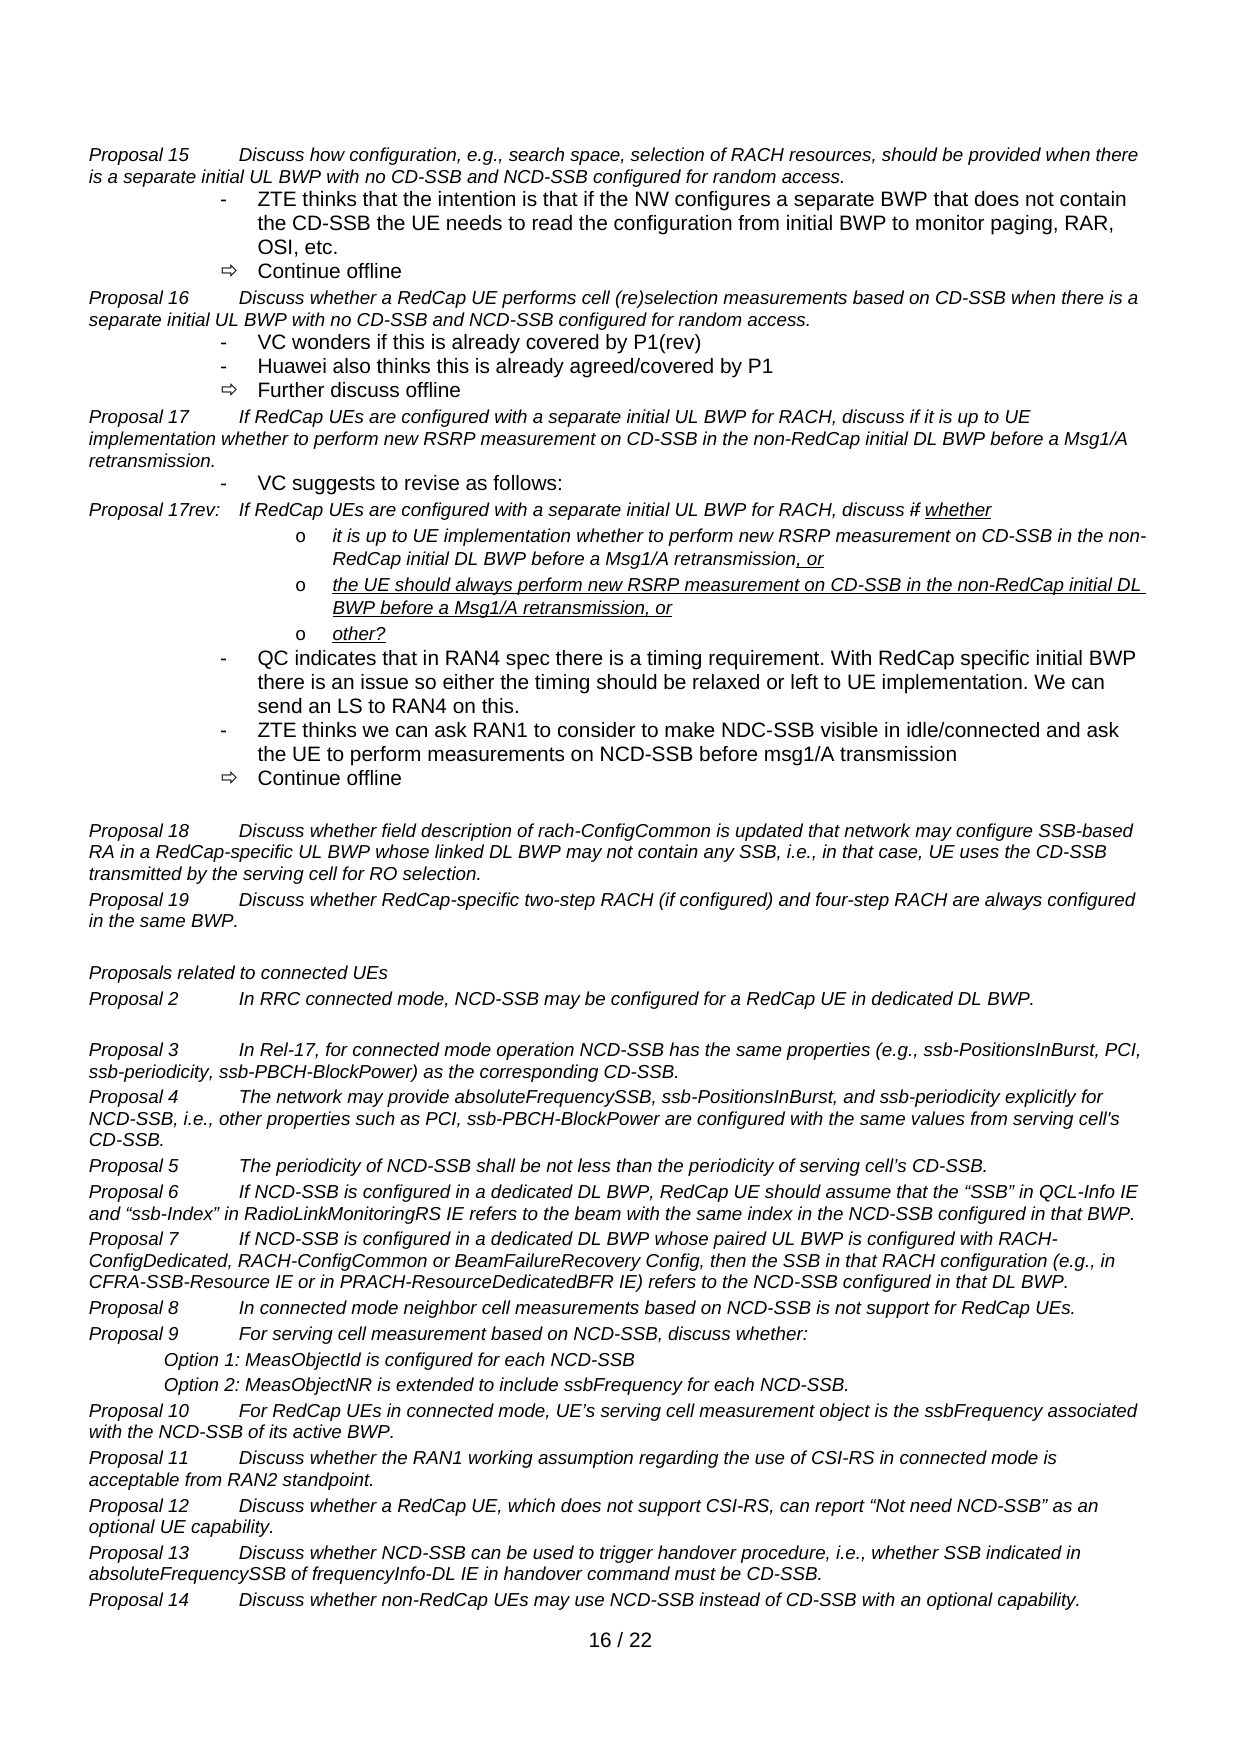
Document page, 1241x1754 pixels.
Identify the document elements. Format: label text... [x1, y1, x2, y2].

list ZTE thinks we can ask RAN1 to consider to make NDC-SSB visible in idle/connected and ask the UE to perform measurements on NCD-SSB before msg1/A transmission [220, 718, 1152, 766]
text Proposal 17rev: If RedCap UEs are configured with a separate initial UL BWP for RACH, discuss if whether [89, 499, 1152, 521]
text Proposal 9 For serving cell measurement based on NCD-SSB, discuss whether: [89, 1323, 1152, 1344]
text Proposal 4 The network may provide absoluteFrequencySSB, ssb-PositionsInBurst, and ssb-periodicity explicitly for NCD-SSB, i.e., other properties such as PCI, ssb-PBCH-BlockPower are configured with the same values from serving cell's CD-SSB. [89, 1086, 1152, 1151]
text Proposal 10 For RedCap UEs in connected mode, UE’s serving cell measurement object is the ssbFrequency associated with the NCD-SSB of its active BWP. [89, 1400, 1152, 1443]
text Proposal 13 Discuss whether NCD-SSB can be used to trigger handover procedure, i.e., whether SSB indicated in absoluteFrequencySSB of frequencyInfo-DL IE in handover command must be CD-SSB. [89, 1542, 1152, 1585]
text Proposal 18 Discuss whether field description of rach-ConfigCommon is updated that network may configure SSB-based RA in a RedCap-specific UL BWP whose linked DL BWP may not contain any SSB, i.e., in that case, UE uses the CD-SSB transmitted by the serving cell for RO selection. [89, 820, 1152, 884]
list it is up to UE implementation whether to perform new RSRP measurement on CD-SSB in the non-RedCap initial DL BWP before a Msg1/A retransmission, or [295, 525, 1152, 570]
list QC indicates that in RAN4 spec there is a timing requirement. With RedCap specific initial BWP there is an issue so either the timing should be relaxed or left to UE implementation. We can send an LS to RAN4 on this. [220, 646, 1152, 718]
list Further discuss offline [220, 378, 1152, 402]
list Continue offline [220, 766, 1152, 790]
text Proposals related to connected UEs [89, 962, 1152, 983]
list VC wonders if this is already covered by P1(rev) [220, 330, 1152, 354]
text Proposal 6 If NCD-SSB is configured in a dedicated DL BWP, RedCap UE should assume that the “SSB” in QCL-Info IE and “ssb-Index” in RadioLinkMonitoringRS IE refers to the beam with the same index in the NCD-SSB configured in that BWP. [89, 1181, 1152, 1224]
text Proposal 11 Discuss whether the RAN1 working assumption regarding the use of CSI-RS in connected mode is acceptable from RAN2 standpoint. [89, 1447, 1152, 1490]
text Proposal 2 In RRC connected mode, NCD-SSB may be configured for a RedCap UE in dedicated DL BWP. [89, 987, 1152, 1009]
list ZTE thinks that the intention is that if the NW configures a separate BWP that does not contain the CD-SSB the UE needs to read the configuration from initial BWP to monitor paging, RAR, OSI, etc. [220, 187, 1152, 259]
text Proposal 14 Discuss whether non-RedCap UEs may use NCD-SSB instead of CD-SSB with an optional capability. [89, 1589, 1152, 1611]
text Proposal 19 Discuss whether RedCap-specific two-step RACH (if configured) and four-step RACH are always configured in the same BWP. [89, 889, 1152, 932]
text Proposal 15 Discuss how configuration, e.g., search space, selection of RACH resources, should be provided when there is a separate initial UL BWP with no CD-SSB and NCD-SSB configured for random access. [89, 144, 1152, 187]
text Proposal 5 The periodicity of NCD-SSB shall be not less than the periodicity of serving cell’s CD-SSB. [89, 1155, 1152, 1177]
text Proposal 3 In Rel-17, for connected mode operation NCD-SSB has the same properties (e.g., ssb-PositionsInBurst, PCI, ssb-periodicity, ssb-PBCH-BlockPower) as the corresponding CD-SSB. [89, 1039, 1152, 1082]
text Proposal 12 Discuss whether a RedCap UE, which does not support CSI-RS, can report “Not need NCD-SSB” as an optional UE capability. [89, 1494, 1152, 1537]
text Proposal 17 If RedCap UEs are configured with a separate initial UL BWP for RACH, discuss if it is up to UE implementation whether to perform new RSRP measurement on CD-SSB in the non-RedCap initial DL BWP before a Msg1/A retransmission. [89, 406, 1152, 471]
text Proposal 16 Discuss whether a RedCap UE performs cell (re)selection measurements based on CD-SSB when there is a separate initial UL BWP with no CD-SSB and NCD-SSB configured for random access. [89, 287, 1152, 330]
text Option 2: MeasObjectNR is extended to include ssbFrequency for each NCD-SSB. [89, 1374, 1152, 1396]
list Huawei also thinks this is already agreed/covered by P1 [220, 354, 1152, 378]
list the UE should always perform new RSRP measurement on CD-SSB in the non-RedCap initial DL BWP before a Msg1/A retransmission, or [295, 574, 1152, 619]
text Proposal 8 In connected mode neighbor cell measurements based on NCD-SSB is not support for RedCap UEs. [89, 1297, 1152, 1318]
list other? [295, 623, 1152, 646]
list VC suggests to revise as follows: [220, 471, 1152, 495]
text Proposal 7 If NCD-SSB is configured in a dedicated DL BWP whose paired UL BWP is configured with RACH-ConfigDedicated, RACH-ConfigCommon or BeamFailureRecovery Config, then the SSB in that RACH configuration (e.g., in CFRA-SSB-Resource IE or in PRACH-ResourceDedicatedBFR IE) refers to the NCD-SSB configured in that DL BWP. [89, 1228, 1152, 1293]
list Continue offline [220, 259, 1152, 283]
text Option 1: MeasObjectId is configured for each NCD-SSB [89, 1348, 1152, 1370]
